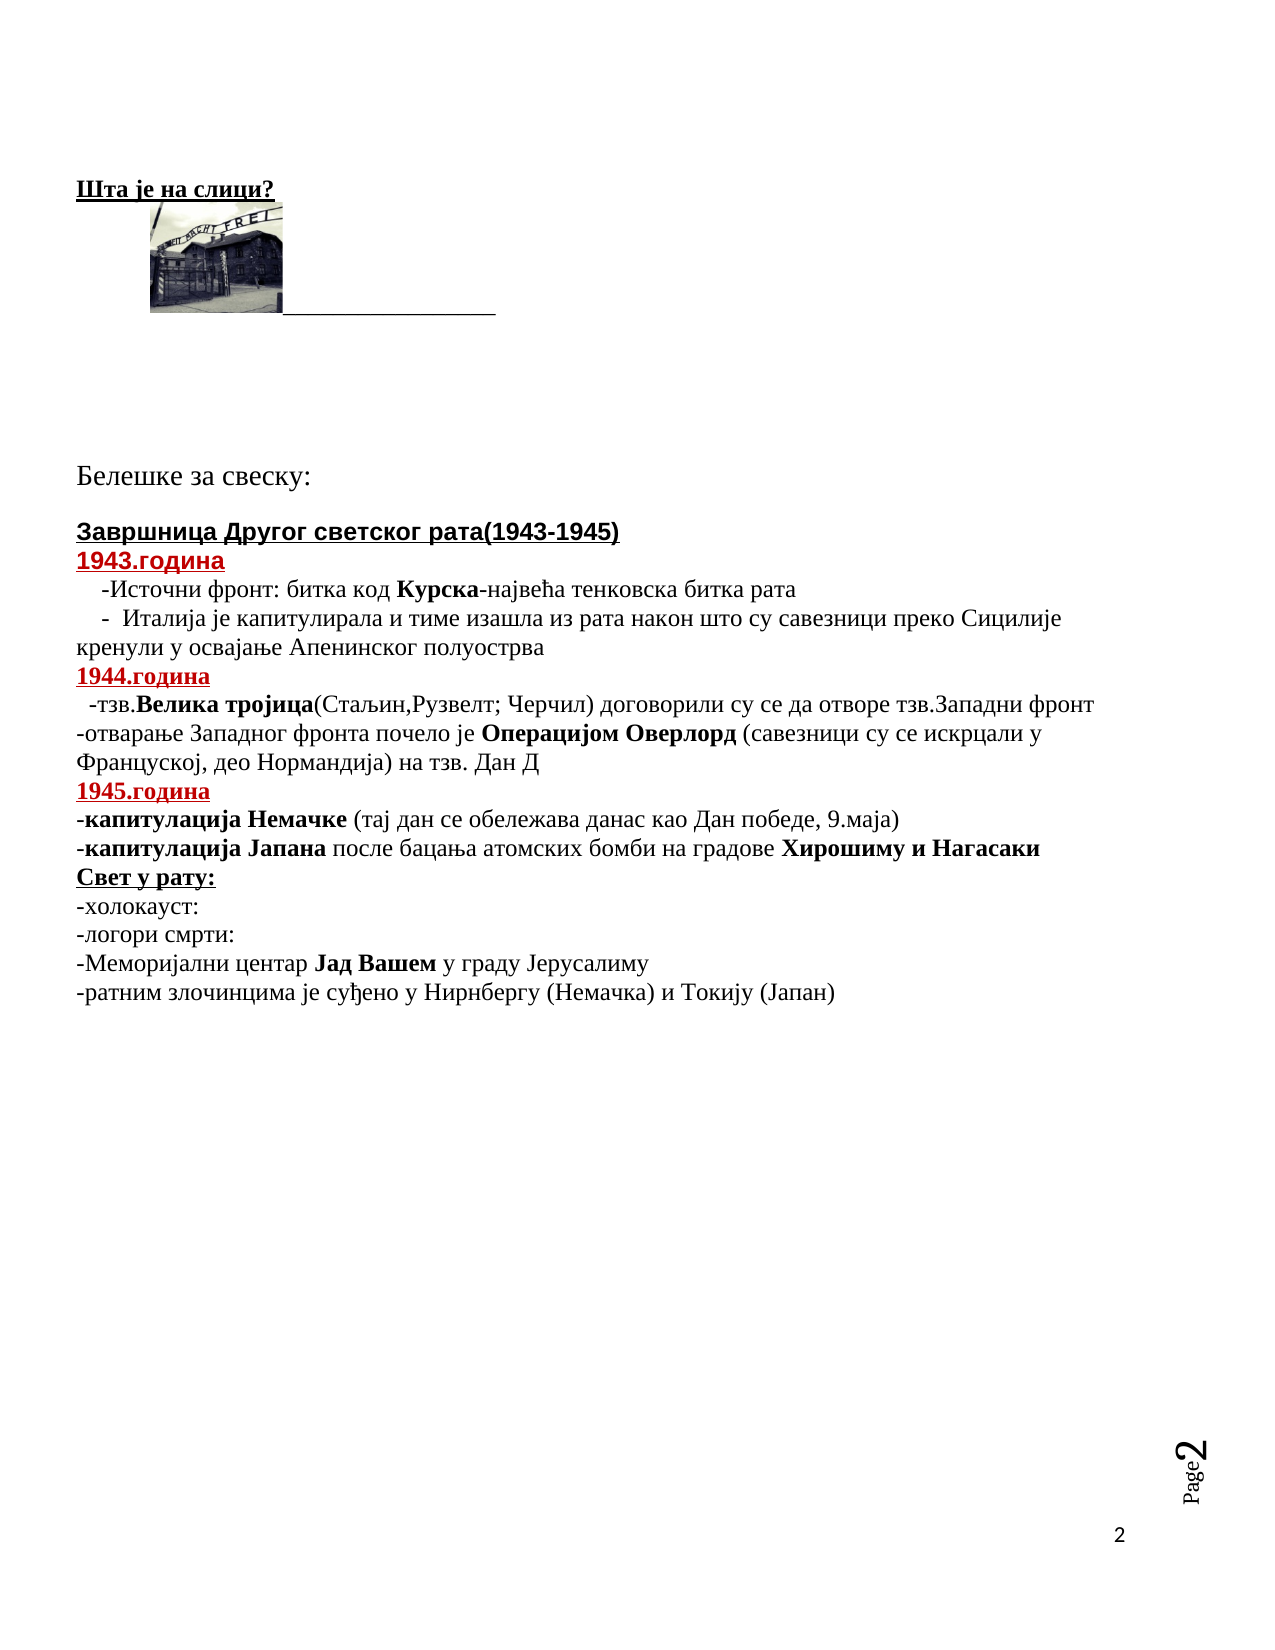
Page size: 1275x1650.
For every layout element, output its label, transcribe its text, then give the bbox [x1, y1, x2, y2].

text Свет у рату: [76, 862, 1125, 891]
text -тзв.Велика тројица(Стаљин,Рузвелт; Черчил) договорили су се да отворе тзв.Западни фронт [76, 689, 1125, 718]
text Шта је на слици? [76, 174, 1198, 203]
text -капитулација Јапана после бацања атомских бомби на градове Хирошиму и Нагасаки [76, 833, 1125, 862]
text -ратним злочинцима је суђено у Нирнбергу (Немачка) и Токију (Јапан) [76, 977, 1125, 1006]
text -холокауст: [76, 891, 1125, 919]
text 1943.година [76, 546, 1125, 574]
text _________________ [150, 203, 1198, 318]
text -Меморијални центар Јад Вашем у граду Јерусалиму [76, 948, 1125, 977]
text Белешке за свеску: [76, 458, 1125, 491]
text 1945.година [76, 776, 1125, 804]
text -капитулација Немачке (тај дан се обележава данас као Дан победе, 9.маја) [76, 804, 1125, 833]
text 1944.година [76, 661, 1125, 689]
text -отварање Западног фронта почело је Операцијом Оверлорд (савезници су се искрцали у Француској, део Нормандија) на тзв. Дан Д [76, 718, 1125, 776]
text -Источни фронт: битка код Курска-највећа тенковска битка рата [76, 574, 1125, 603]
picture [150, 202, 283, 313]
text Завршница Другог светског рата(1943-1945) [76, 517, 1125, 546]
text - Италија је капитулирала и тиме изашла из рата након што су савезници преко Сицилије кренули у освајање Апенинског полуострва [76, 603, 1125, 661]
text -логори смрти: [76, 919, 1125, 948]
